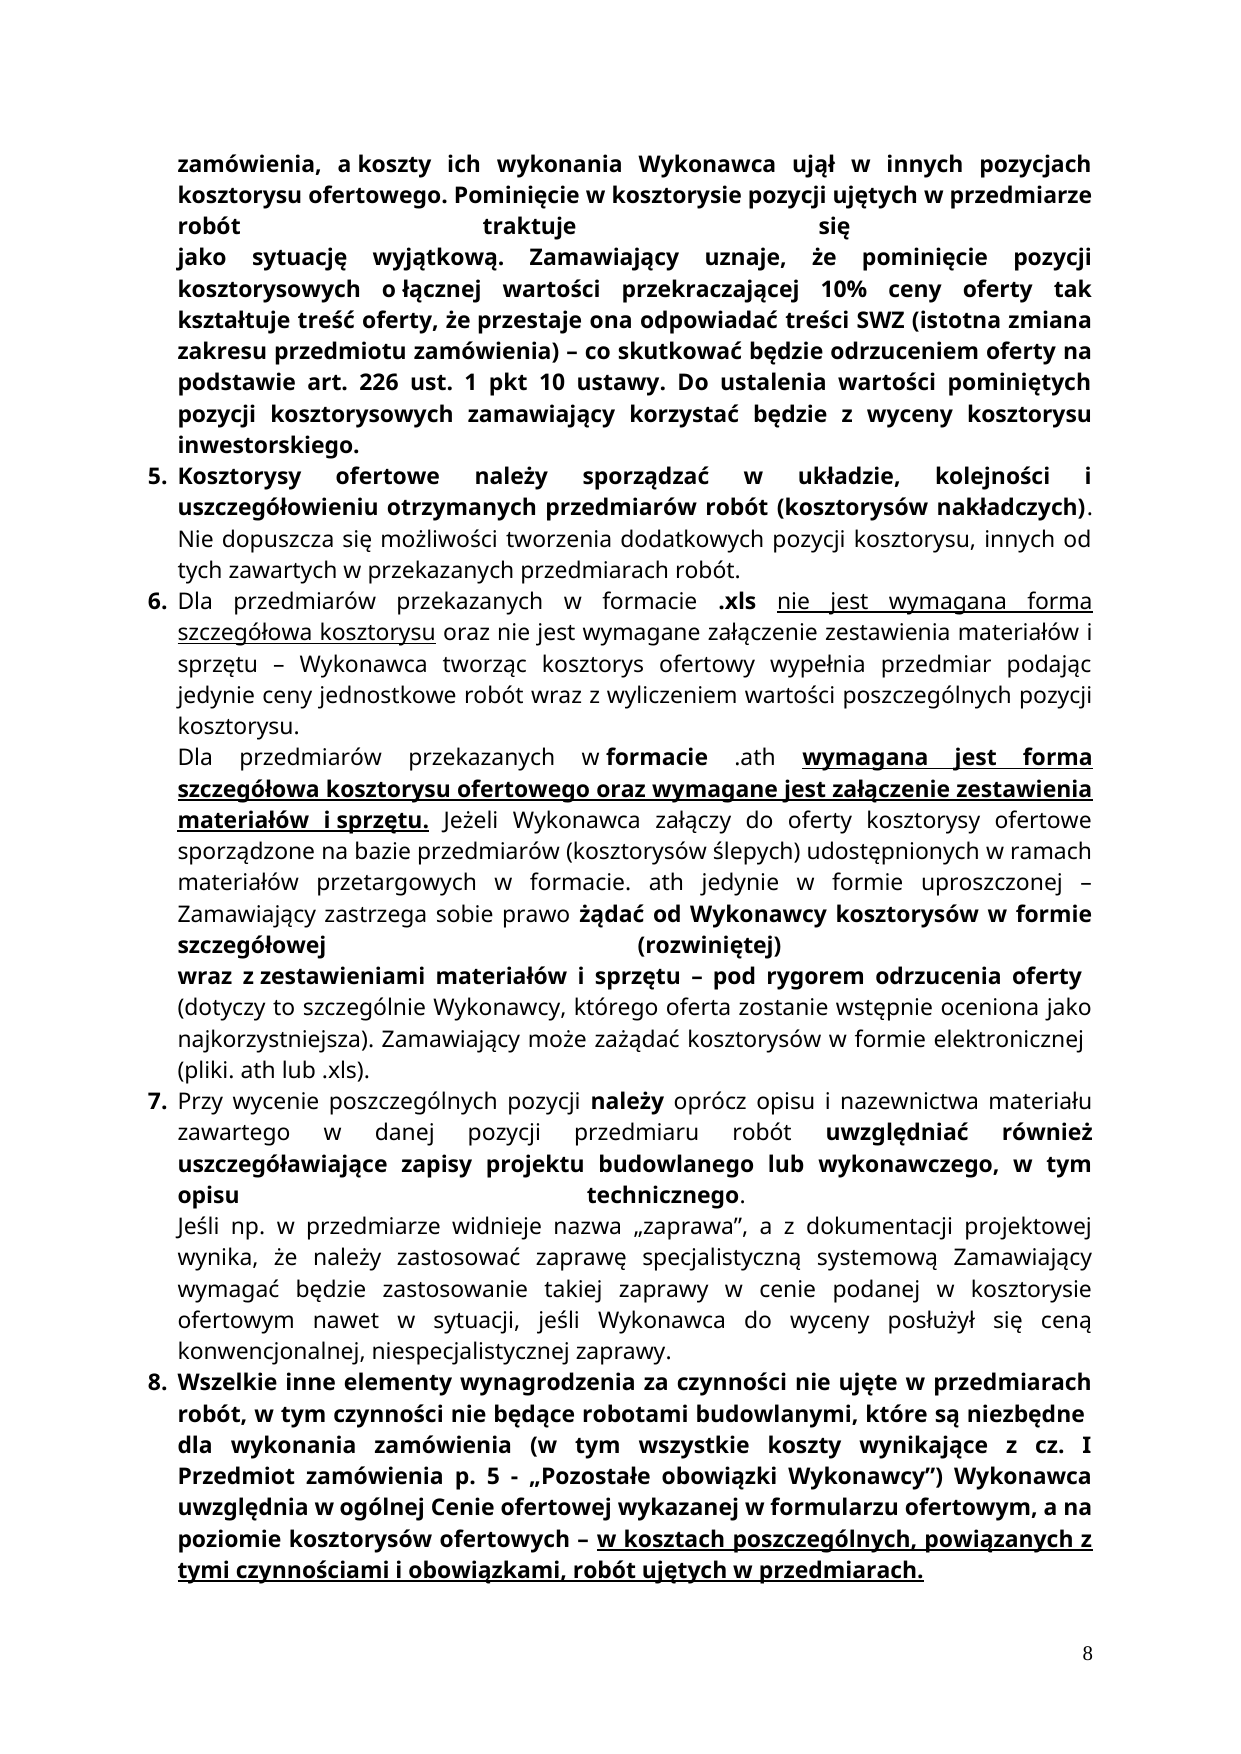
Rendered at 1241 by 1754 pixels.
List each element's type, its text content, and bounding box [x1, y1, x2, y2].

list Dla przedmiarów przekazanych w formacie .xls nie jest wymagana forma szczegółowa kosztorysu oraz nie jest wymagane załączenie zestawienia materiałów i sprzętu – Wykonawca tworząc kosztorys ofertowy wypełnia przedmiar podając jedynie ceny jednostkowe robót wraz z wyliczeniem wartości poszczególnych pozycji kosztorysu. Dla przedmiarów przekazanych w formacie .ath wymagana jest forma szczegółowa kosztorysu ofertowego oraz wymagane jest załączenie zestawienia materiałów i sprzętu. Jeżeli Wykonawca załączy do oferty kosztorysy ofertowe sporządzone na bazie przedmiarów (kosztorysów ślepych) udostępnionych w ramach materiałów przetargowych w formacie. ath jedynie w formie uproszczonej – Zamawiający zastrzega sobie prawo żądać od Wykonawcy kosztorysów w formie szczegółowej (rozwiniętej) wraz z zestawieniami materiałów i sprzętu – pod rygorem odrzucenia oferty (dotyczy to szczególnie Wykonawcy, którego oferta zostanie wstępnie oceniona jako najkorzystniejsza). Zamawiający może zażądać kosztorysów w formie elektronicznej (pliki. ath lub .xls). [148, 585, 1093, 1085]
list Kosztorysy ofertowe należy sporządzać w układzie, kolejności i uszczegółowieniu otrzymanych przedmiarów robót (kosztorysów nakładczych). Nie dopuszcza się możliwości tworzenia dodatkowych pozycji kosztorysu, innych od tych zawartych w przekazanych przedmiarach robót. [148, 460, 1093, 585]
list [148, 148, 1093, 460]
list Wszelkie inne elementy wynagrodzenia za czynności nie ujęte w przedmiarach robót, w tym czynności nie będące robotami budowlanymi, które są niezbędne dla wykonania zamówienia (w tym wszystkie koszty wynikające z cz. I Przedmiot zamówienia p. 5 - „Pozostałe obowiązki Wykonawcy”) Wykonawca uwzględnia w ogólnej Cenie ofertowej wykazanej w formularzu ofertowym, a na poziomie kosztorysów ofertowych – w kosztach poszczególnych, powiązanych z tymi czynnościami i obowiązkami, robót ujętych w przedmiarach. [148, 1366, 1093, 1585]
list Przy wycenie poszczególnych pozycji należy oprócz opisu i nazewnictwa materiału zawartego w danej pozycji przedmiaru robót uwzględniać również uszczegóławiające zapisy projektu budowlanego lub wykonawczego, w tym opisu technicznego. Jeśli np. w przedmiarze widnieje nazwa „zaprawa”, a z dokumentacji projektowej wynika, że należy zastosować zaprawę specjalistyczną systemową Zamawiający wymagać będzie zastosowanie takiej zaprawy w cenie podanej w kosztorysie ofertowym nawet w sytuacji, jeśli Wykonawca do wyceny posłużył się ceną konwencjonalnej, niespecjalistycznej zaprawy. [148, 1085, 1093, 1366]
